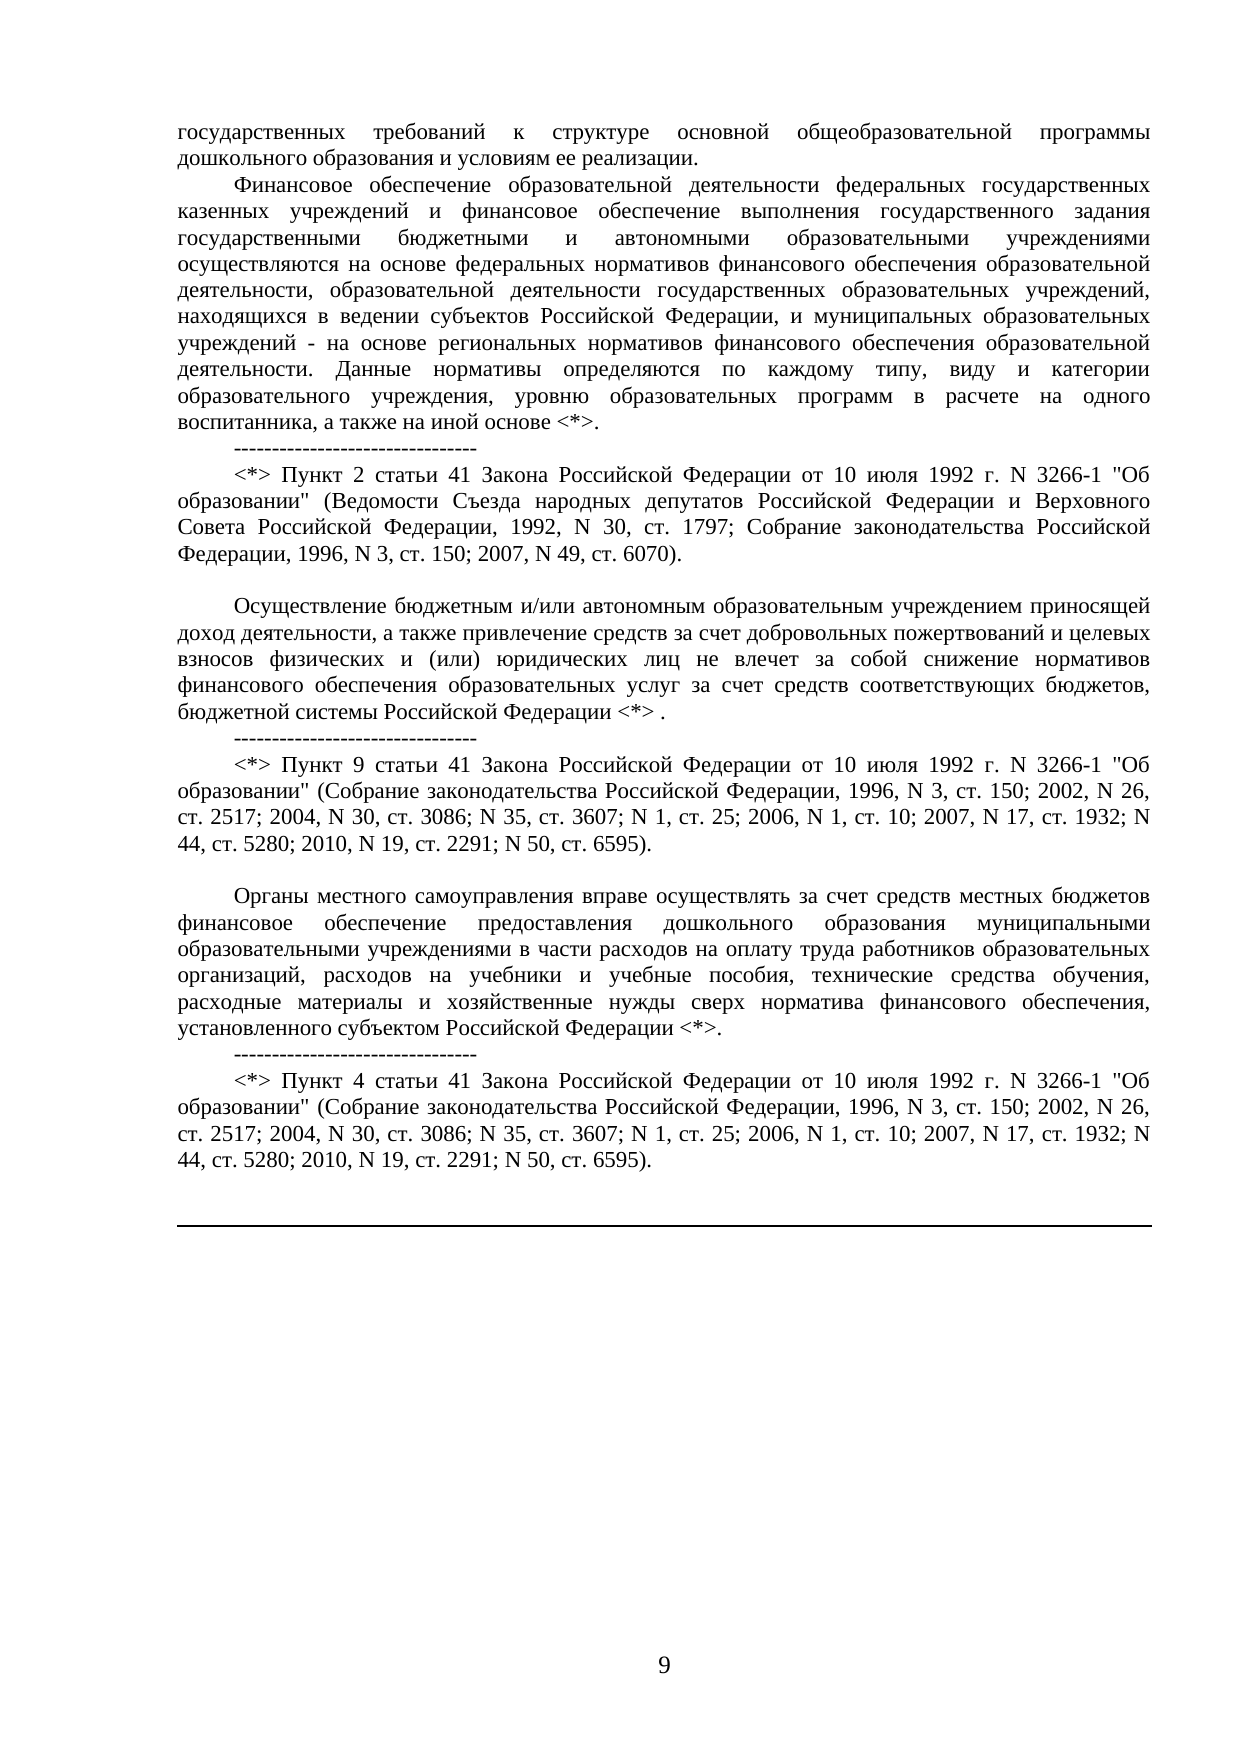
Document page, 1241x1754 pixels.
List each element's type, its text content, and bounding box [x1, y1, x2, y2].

text <*> Пункт 9 статьи 41 Закона Российской Федерации от 10 июля 1992 г. N 3266-1 "Об образовании" (Собрание законодательства Российской Федерации, 1996, N 3, ст. 150; 2002, N 26, ст. 2517; 2004, N 30, ст. 3086; N 35, ст. 3607; N 1, ст. 25; 2006, N 1, ст. 10; 2007, N 17, ст. 1932; N 44, ст. 5280; 2010, N 19, ст. 2291; N 50, ст. 6595). [177, 751, 1152, 856]
text -------------------------------- [177, 724, 1152, 751]
text -------------------------------- [177, 434, 1152, 461]
text -------------------------------- [177, 1041, 1152, 1067]
text Осуществление бюджетным и/или автономным образовательным учреждением приносящей доход деятельности, а также привлечение средств за счет добровольных пожертвований и целевых взносов физических и (или) юридических лиц не влечет за собой снижение нормативов финансового обеспечения образовательных услуг за счет средств соответствующих бюджетов, бюджетной системы Российской Федерации <*> . [177, 592, 1152, 724]
text <*> Пункт 2 статьи 41 Закона Российской Федерации от 10 июля 1992 г. N 3266-1 "Об образовании" (Ведомости Съезда народных депутатов Российской Федерации и Верховного Совета Российской Федерации, 1992, N 30, ст. 1797; Собрание законодательства Российской Федерации, 1996, N 3, ст. 150; 2007, N 49, ст. 6070). [177, 461, 1152, 566]
text <*> Пункт 4 статьи 41 Закона Российской Федерации от 10 июля 1992 г. N 3266-1 "Об образовании" (Собрание законодательства Российской Федерации, 1996, N 3, ст. 150; 2002, N 26, ст. 2517; 2004, N 30, ст. 3086; N 35, ст. 3607; N 1, ст. 25; 2006, N 1, ст. 10; 2007, N 17, ст. 1932; N 44, ст. 5280; 2010, N 19, ст. 2291; N 50, ст. 6595). [177, 1067, 1152, 1172]
text Финансовое обеспечение образовательной деятельности федеральных государственных казенных учреждений и финансовое обеспечение выполнения государственного задания государственными бюджетными и автономными образовательными учреждениями осуществляются на основе федеральных нормативов финансового обеспечения образовательной деятельности, образовательной деятельности государственных образовательных учреждений, находящихся в ведении субъектов Российской Федерации, и муниципальных образовательных учреждений - на основе региональных нормативов финансового обеспечения образовательной деятельности. Данные нормативы определяются по каждому типу, виду и категории образовательного учреждения, уровню образовательных программ в расчете на одного воспитанника, а также на иной основе <*>. [177, 171, 1152, 434]
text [177, 118, 1152, 171]
text Органы местного самоуправления вправе осуществлять за счет средств местных бюджетов финансовое обеспечение предоставления дошкольного образования муниципальными образовательными учреждениями в части расходов на оплату труда работников образовательных организаций, расходов на учебники и учебные пособия, технические средства обучения, расходные материалы и хозяйственные нужды сверх норматива финансового обеспечения, установленного субъектом Российской Федерации <*>. [177, 882, 1152, 1041]
